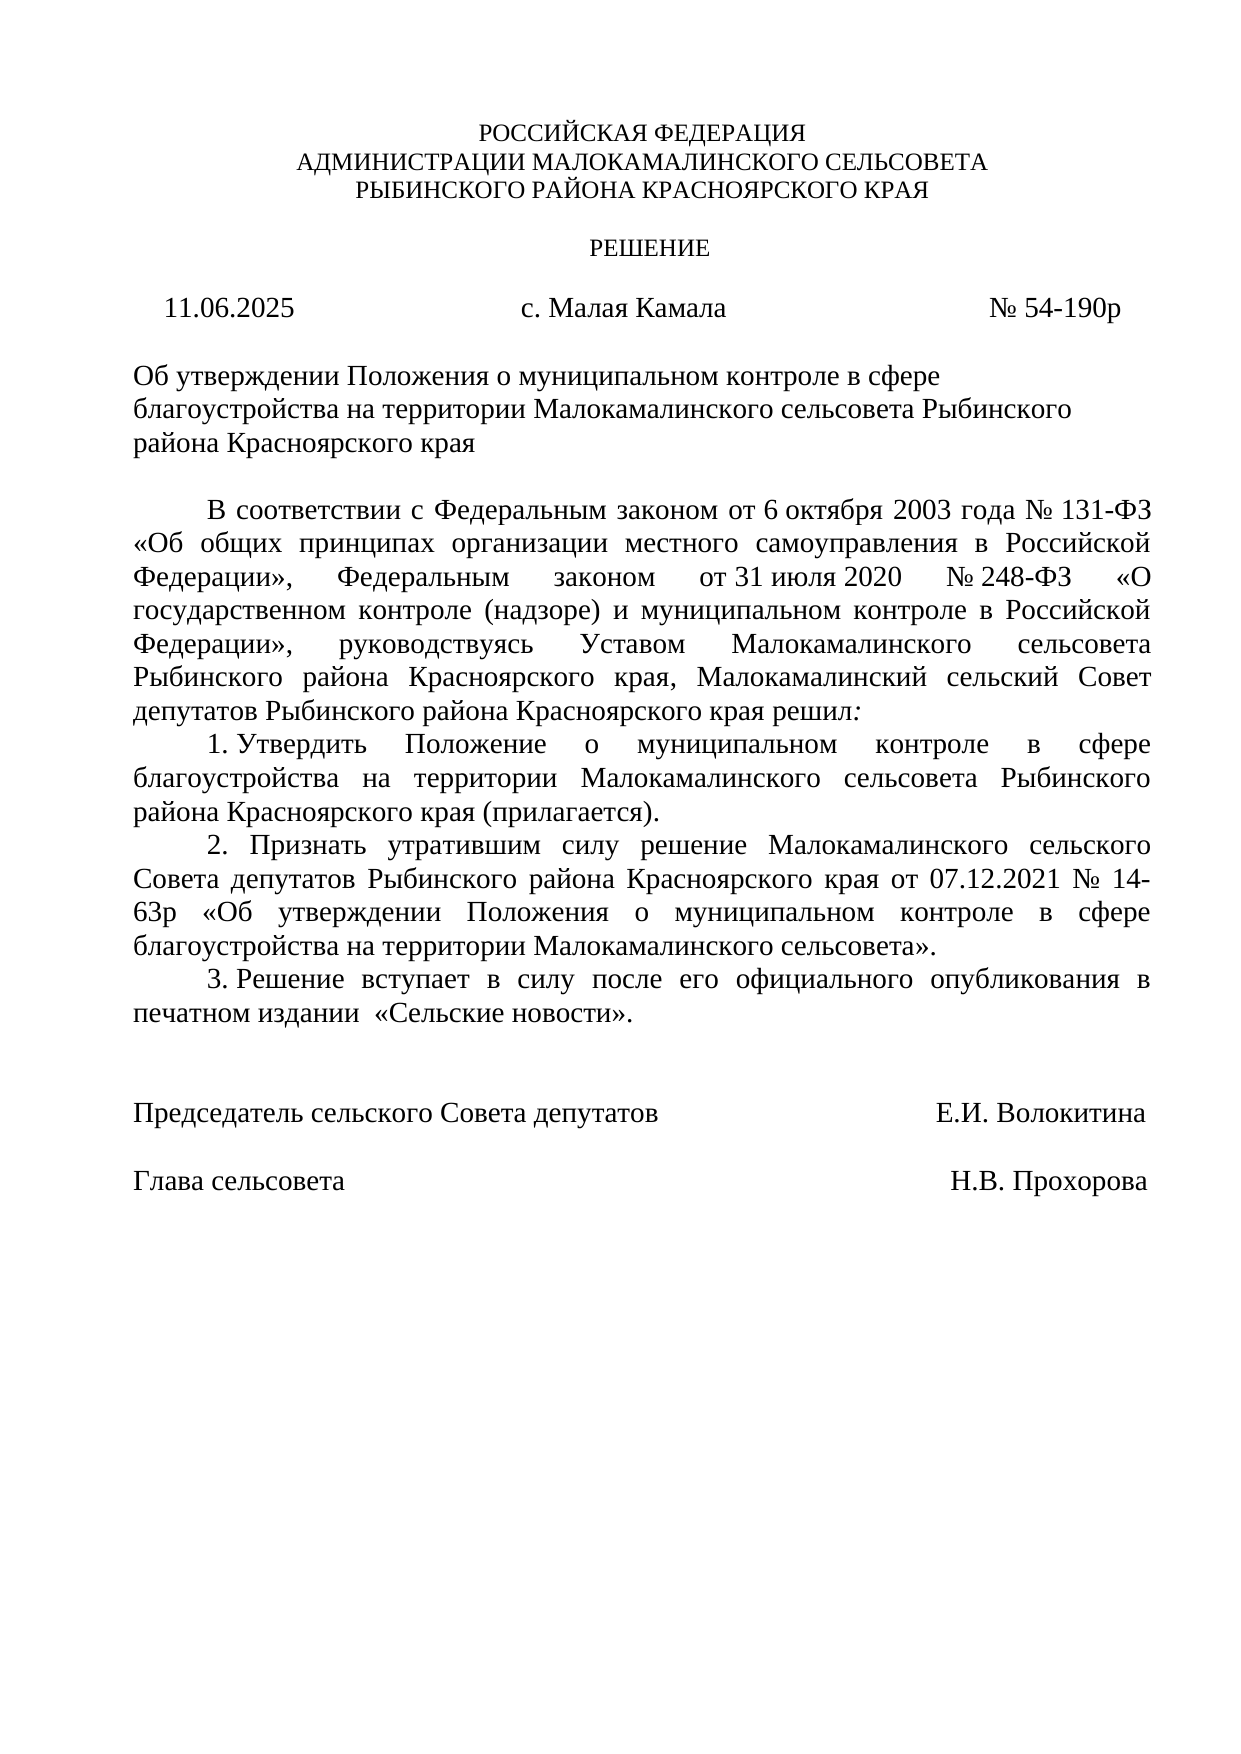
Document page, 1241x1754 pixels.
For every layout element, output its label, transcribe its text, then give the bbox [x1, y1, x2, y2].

text 1. Утвердить Положение о муниципальном контроле в сфере благоустройства на территории Малокамалинского сельсовета Рыбинского района Красноярского края (прилагается). [133, 727, 1152, 827]
text РЕШЕНИЕ [133, 233, 1152, 262]
text Глава сельсовета Н.В. Прохорова [133, 1163, 1152, 1196]
text 3. Решение вступает в силу после его официального опубликования в печатном издании «Сельские новости». [133, 961, 1152, 1028]
text 2. Признать утратившим силу решение Малокамалинского сельского Совета депутатов Рыбинского района Красноярского края от 07.12.2021 № 14-63р «Об утверждении Положения о муниципальном контроле в сфере благоустройства на территории Малокамалинского сельсовета». [133, 827, 1152, 961]
text Об утверждении Положения о муниципальном контроле в сфере благоустройства на территории Малокамалинского сельсовета Рыбинского района Красноярского края [133, 358, 1152, 458]
text 11.06.2025 с. Малая Камала № 54-190р [133, 291, 1152, 324]
text РЫБИНСКОГО РАЙОНА КРАСНОЯРСКОГО КРАЯ [133, 176, 1152, 204]
text В соответствии с Федеральным законом от 6 октября 2003 года № 131-ФЗ «Об общих принципах организации местного самоуправления в Российской Федерации», Федеральным законом от 31 июля 2020 № 248-ФЗ «О государственном контроле (надзоре) и муниципальном контроле в Российской Федерации», руководствуясь Уставом Малокамалинского сельсовета Рыбинского района Красноярского края, Малокамалинский сельский Совет депутатов Рыбинского района Красноярского края решил: [133, 559, 1152, 727]
text АДМИНИСТРАЦИИ МАЛОКАМАЛИНСКОГО СЕЛЬСОВЕТА [133, 147, 1152, 176]
text РОССИЙСКАЯ ФЕДЕРАЦИЯ [133, 118, 1152, 147]
text Председатель сельского Совета депутатов Е.И. Волокитина [133, 1096, 1152, 1129]
